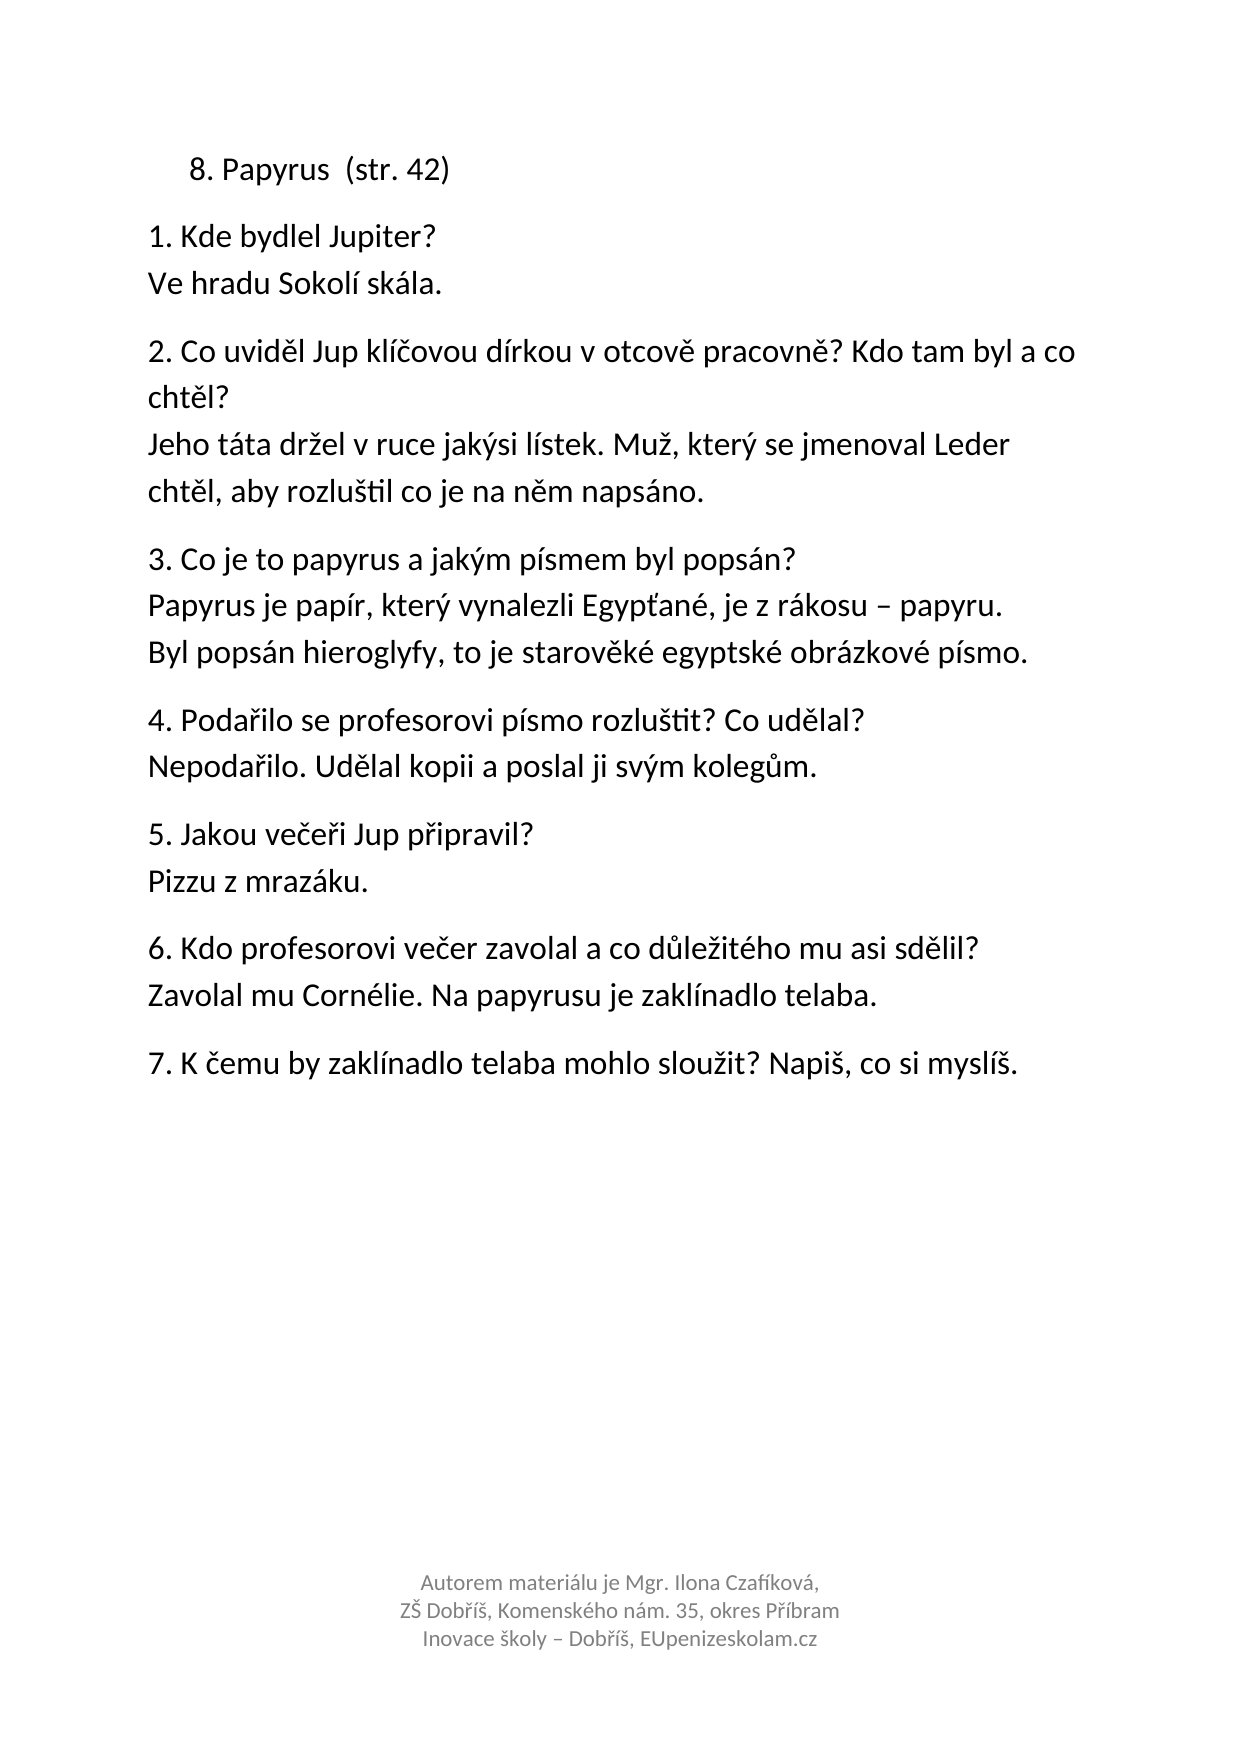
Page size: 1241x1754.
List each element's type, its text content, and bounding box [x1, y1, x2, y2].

text 2. Co uviděl Jup klíčovou dírkou v otcově pracovně? Kdo tam byl a co chtěl? Jeho táta držel v ruce jakýsi lístek. Muž, který se jmenoval Leder chtěl, aby rozluštil co je na něm napsáno. [148, 329, 1093, 511]
text 6. Kdo profesorovi večer zavolal a co důležitého mu asi sdělil? Zavolal mu Cornélie. Na papyrusu je zaklínadlo telaba. [148, 927, 1093, 1015]
text 5. Jakou večeři Jup připravil? Pizzu z mrazáku. [148, 813, 1093, 901]
text 7. K čemu by zaklínadlo telaba mohlo sloužit? Napiš, co si myslíš. [148, 1042, 1093, 1115]
text 1. Kde bydlel Jupiter? Ve hradu Sokolí skála. [148, 215, 1093, 303]
text 4. Podařilo se profesorovi písmo rozluštit? Co udělal? Nepodařilo. Udělal kopii a poslal ji svým kolegům. [148, 699, 1093, 786]
text 3. Co je to papyrus a jakým písmem byl popsán? Papyrus je papír, který vynalezli Egypťané, je z rákosu – papyru. Byl popsán hieroglyfy, to je starověké egyptské obrázkové písmo. [148, 537, 1093, 672]
text 8. Papyrus (str. 42) [148, 148, 1093, 188]
